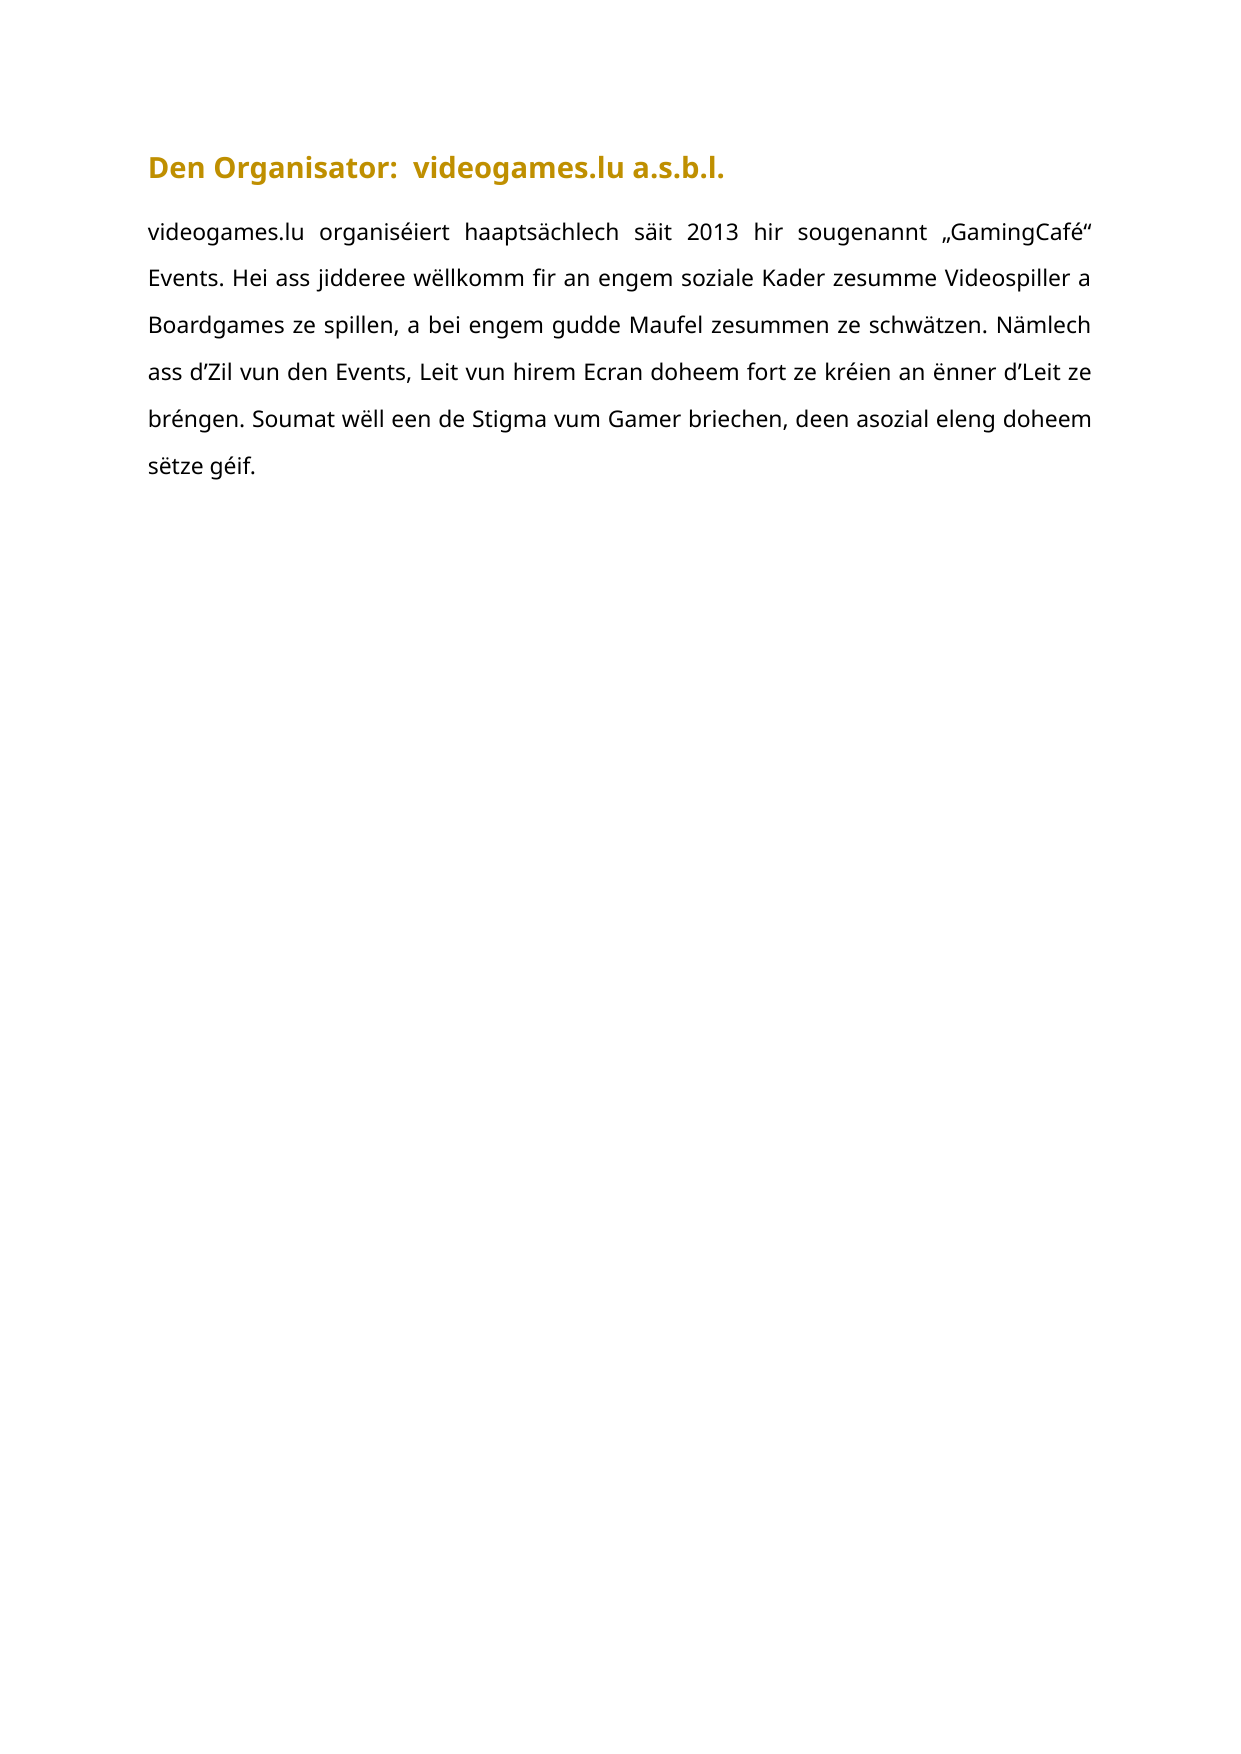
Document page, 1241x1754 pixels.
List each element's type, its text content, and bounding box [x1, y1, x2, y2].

text videogames.lu organiséiert haaptsächlech säit 2013 hir sougenannt „GamingCafé“ Events. Hei ass jidderee wëllkomm fir an engem soziale Kader zesumme Videospiller a Boardgames ze spillen, a bei engem gudde Maufel zesummen ze schwätzen. Nämlech ass d’Zil vun den Events, Leit vun hirem Ecran doheem fort ze kréien an ënner d’Leit ze bréngen. Soumat wëll een de Stigma vum Gamer briechen, deen asozial eleng doheem sëtze géif. [148, 215, 1093, 481]
subtitle Den Organisator: videogames.lu a.s.b.l. [148, 148, 1093, 187]
